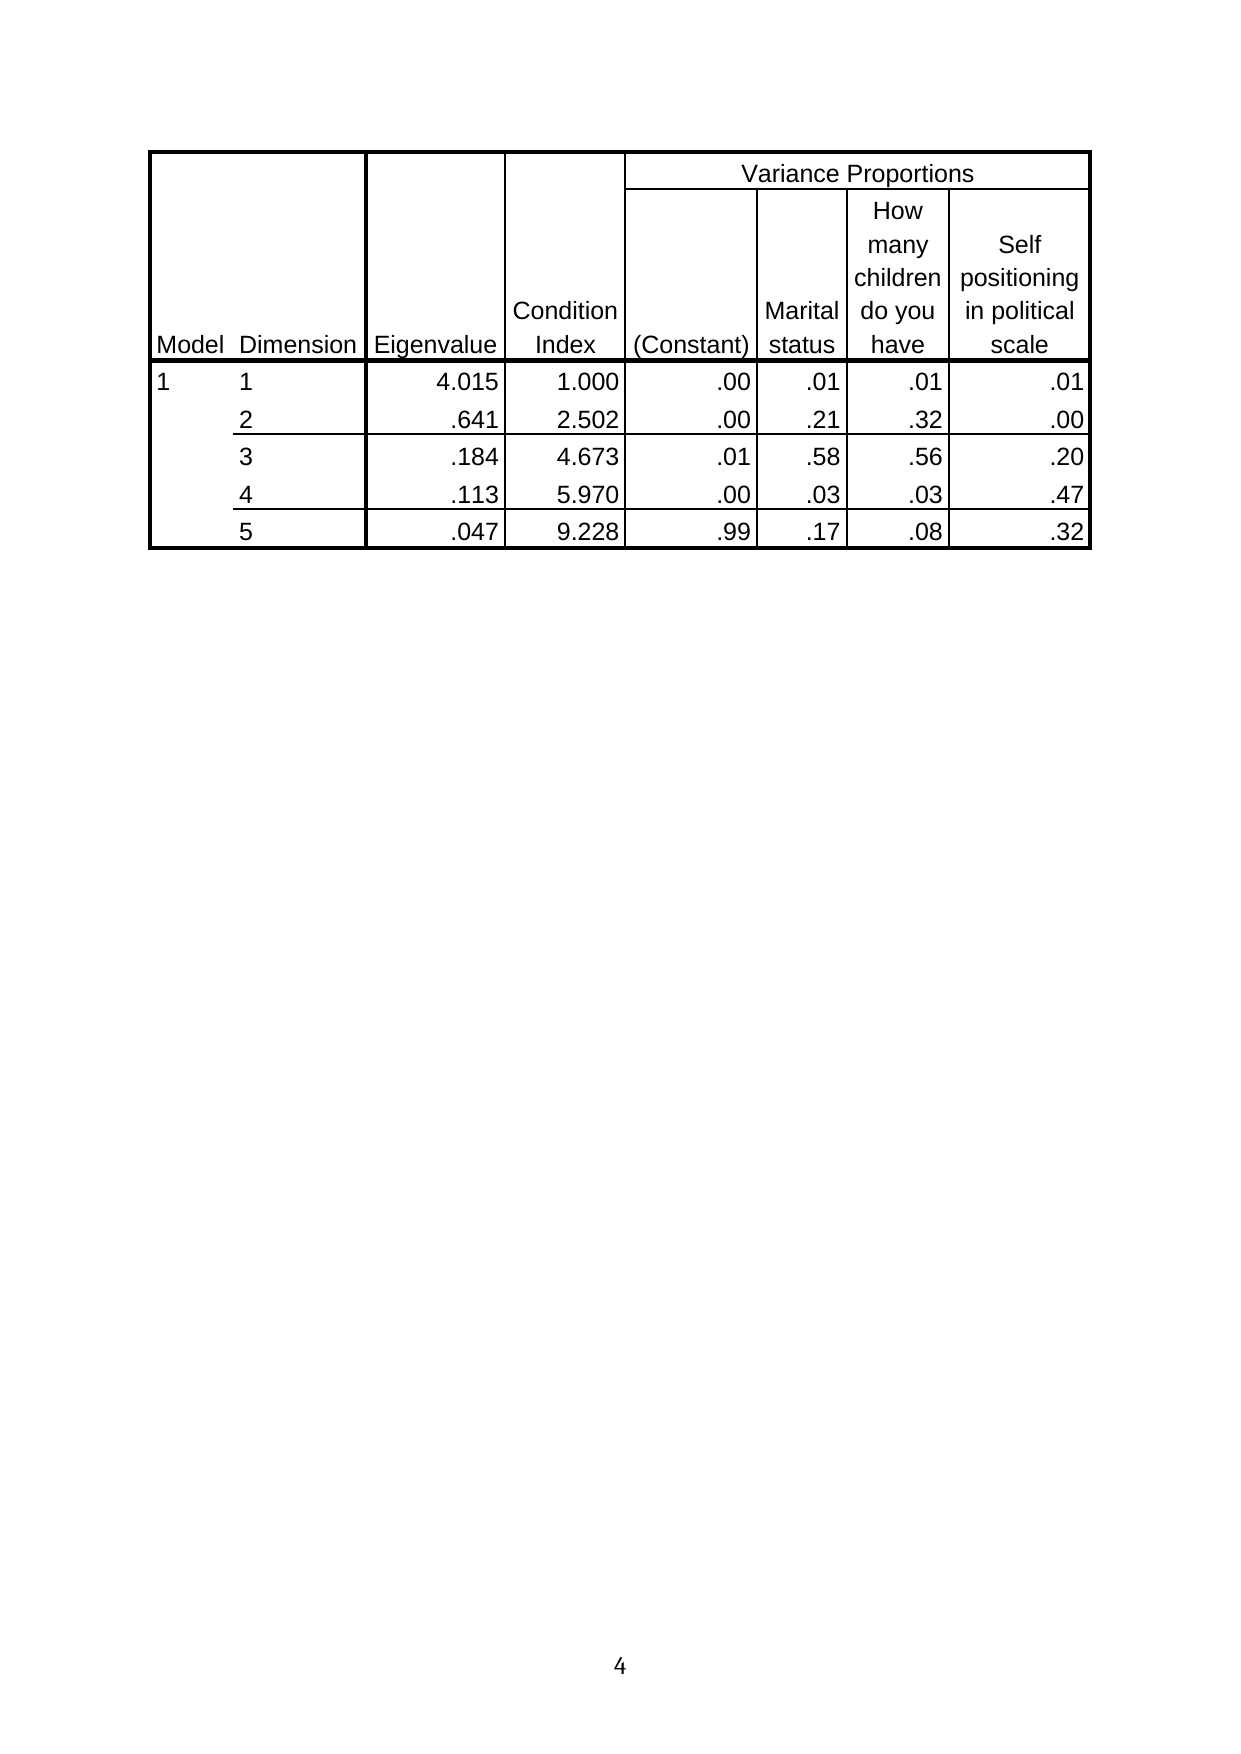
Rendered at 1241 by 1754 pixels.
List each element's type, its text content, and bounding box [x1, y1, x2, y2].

table_cell .01 [758, 363, 846, 396]
table_cell .47 [950, 471, 1088, 508]
table_cell 3 [233, 435, 364, 471]
table_cell Model [152, 154, 233, 358]
table_cell Self positioning in political scale [950, 190, 1088, 358]
table_cell .03 [848, 471, 948, 508]
table_cell Eigenvalue [368, 154, 504, 358]
table_cell .184 [368, 435, 504, 471]
table_cell Variance Proportions [626, 154, 1088, 187]
table_cell Condition Index [506, 154, 624, 358]
table_cell .00 [626, 471, 756, 508]
table_cell How many children do you have [848, 190, 948, 358]
table_cell Marital status [758, 190, 846, 358]
table_cell 2 [233, 396, 364, 433]
table_cell 1 [233, 363, 364, 396]
table_cell .20 [950, 435, 1088, 471]
table_cell 9.228 [506, 510, 624, 546]
table_cell 4 [233, 471, 364, 508]
table_cell .00 [950, 396, 1088, 433]
table_cell 2.502 [506, 396, 624, 433]
table_cell .99 [626, 510, 756, 546]
table_cell 4.673 [506, 435, 624, 471]
table_cell .08 [848, 510, 948, 546]
table_cell .03 [758, 471, 846, 508]
table_cell 4.015 [368, 363, 504, 396]
table_cell .641 [368, 396, 504, 433]
table_cell .01 [626, 435, 756, 471]
table_cell 1.000 [506, 363, 624, 396]
table_cell .01 [950, 363, 1088, 396]
table_cell .00 [626, 396, 756, 433]
table_cell .21 [758, 396, 846, 433]
table_cell .56 [848, 435, 948, 471]
table_cell Dimension [233, 154, 364, 358]
table_cell .047 [368, 510, 504, 546]
table_cell .00 [626, 363, 756, 396]
table_cell 5.970 [506, 471, 624, 508]
table_cell .17 [758, 510, 846, 546]
table_cell .113 [368, 471, 504, 508]
table_cell .32 [848, 396, 948, 433]
table_cell 5 [233, 510, 364, 546]
table_cell .32 [950, 510, 1088, 546]
table_cell .58 [758, 435, 846, 471]
table_cell (Constant) [626, 190, 756, 358]
table_cell .01 [848, 363, 948, 396]
table_cell 1 [152, 363, 233, 546]
